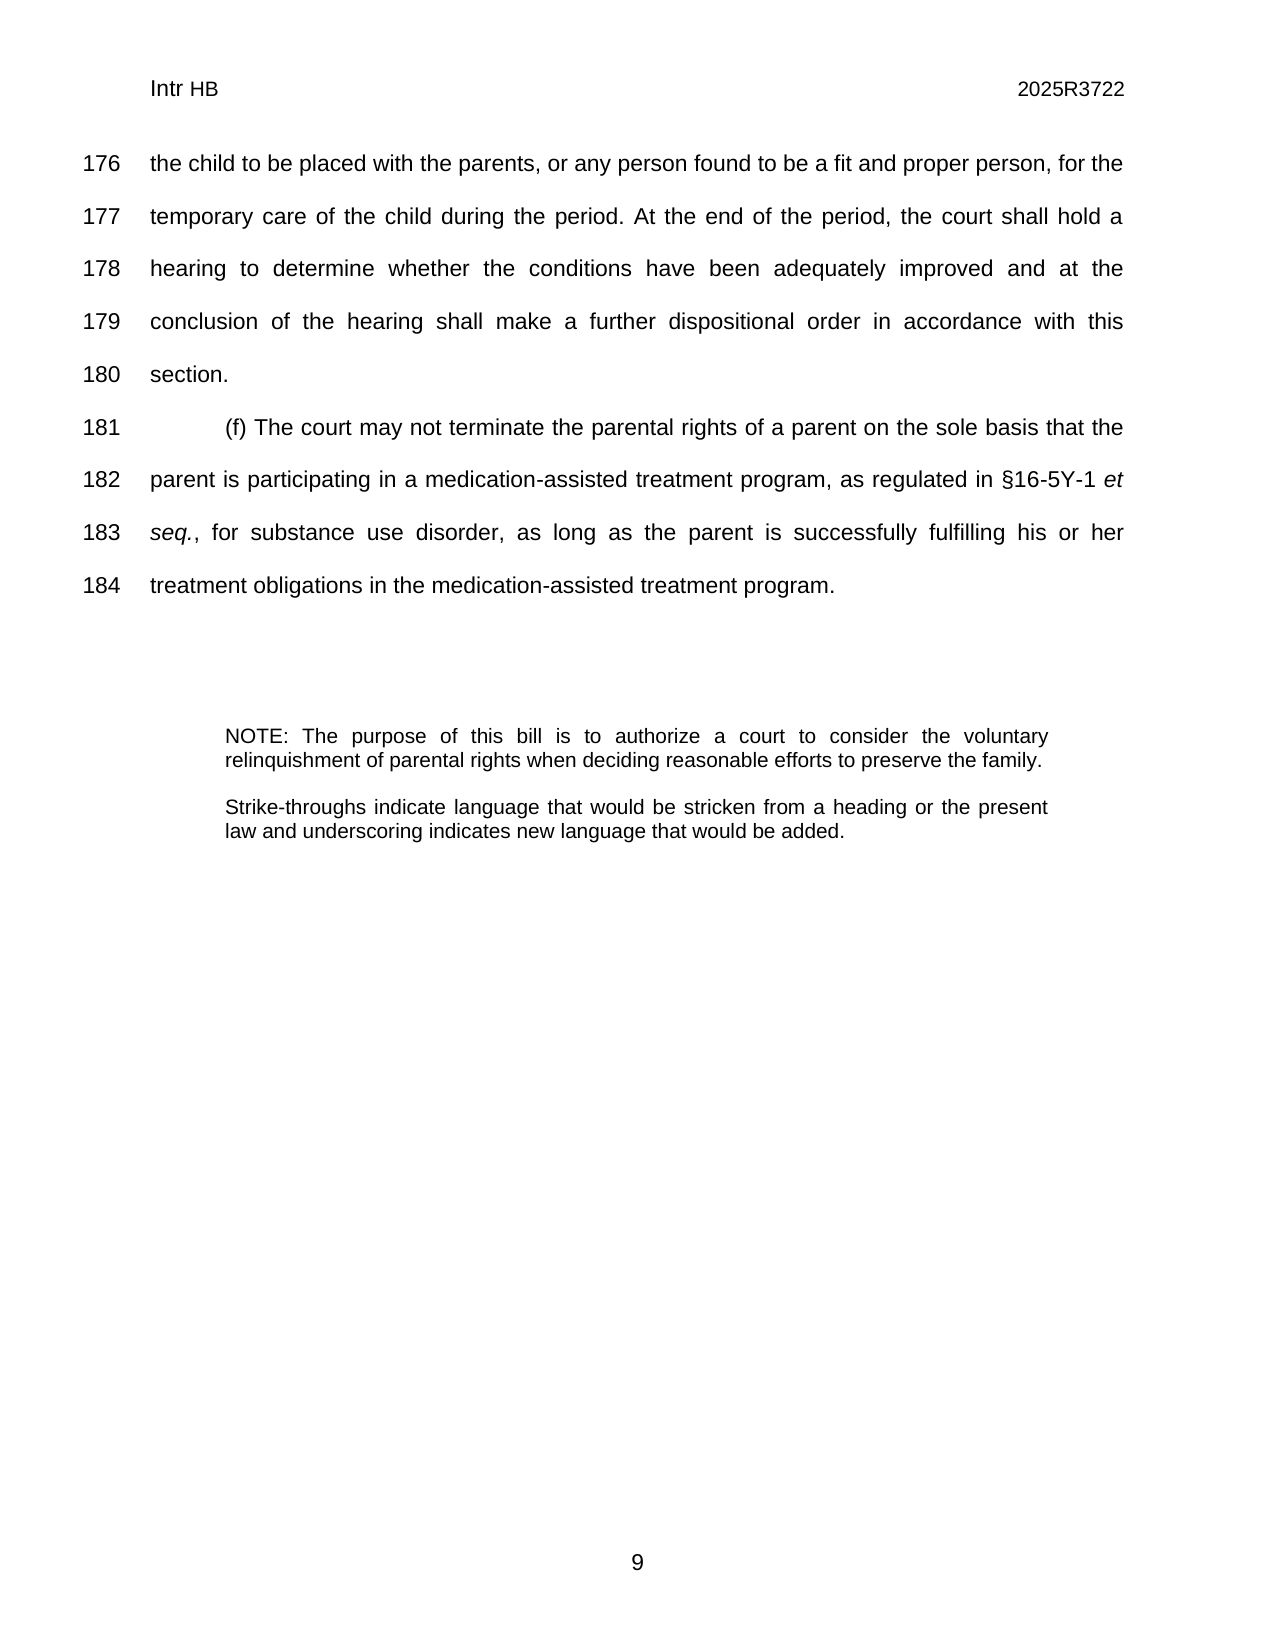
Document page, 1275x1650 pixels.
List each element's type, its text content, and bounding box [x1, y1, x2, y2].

text Strike-throughs indicate language that would be stricken from a heading or the present law and underscoring indicates new language that would be added. [225, 795, 1050, 843]
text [150, 150, 1125, 387]
text (f) The court may not terminate the parental rights of a parent on the sole basis that the parent is participating in a medication-assisted treatment program, as regulated in §16-5Y-1 et seq., for substance use disorder, as long as the parent is successfully fulfilling his or her treatment obligations in the medication-assisted treatment program. [150, 413, 1125, 598]
text NOTE: The purpose of this bill is to authorize a court to consider the voluntary relinquishment of parental rights when deciding reasonable efforts to preserve the family. [225, 724, 1050, 772]
